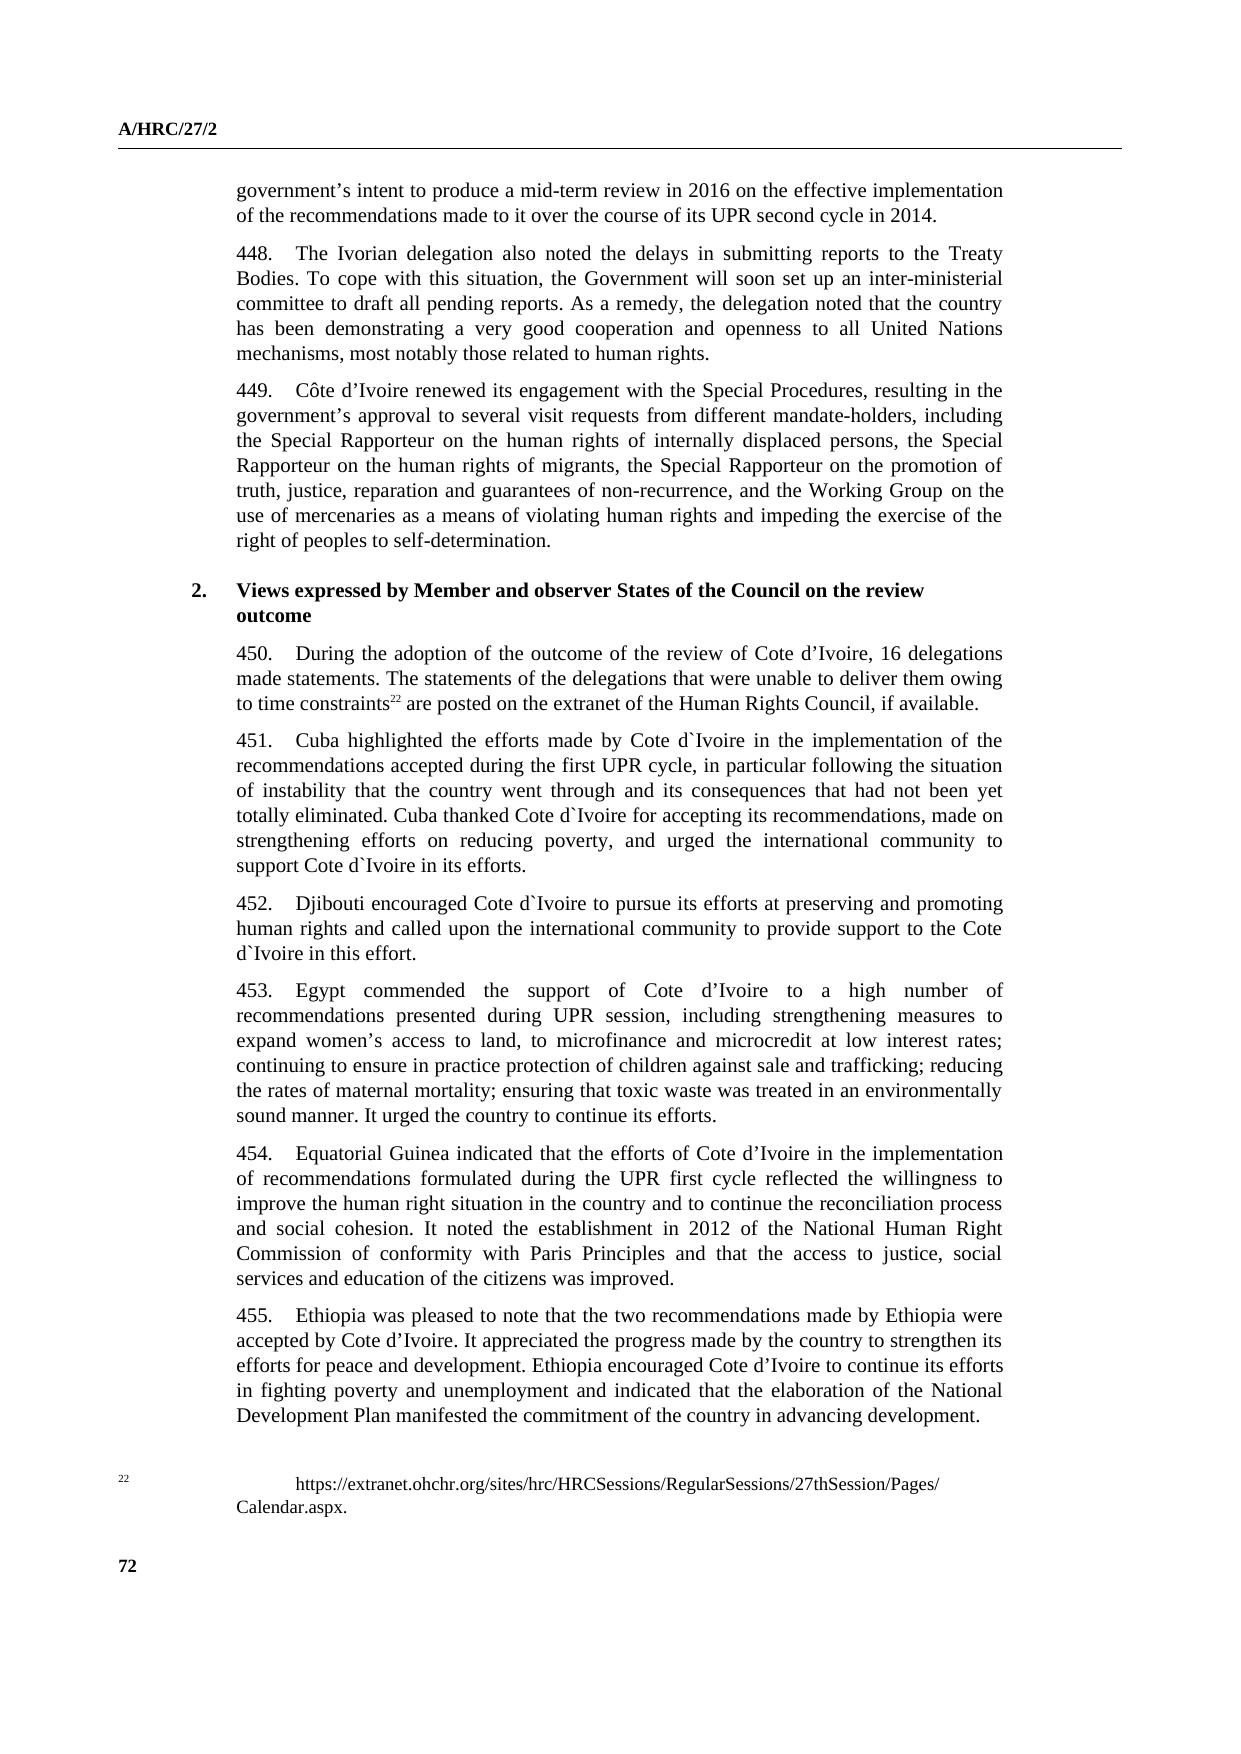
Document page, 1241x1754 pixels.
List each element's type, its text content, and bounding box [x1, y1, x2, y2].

text 449. Côte d’Ivoire renewed its engagement with the Special Procedures, resulting in the government’s approval to several visit requests from different mandate-holders, including the Special Rapporteur on the human rights of internally displaced persons, the Special Rapporteur on the human rights of migrants, the Special Rapporteur on the promotion of truth, justice, reparation and guarantees of non-recurrence, and the Working Group on the use of mercenaries as a means of violating human rights and impeding the exercise of the right of peoples to self-determination. [236, 377, 1004, 552]
text 453. Egypt commended the support of Cote d’Ivoire to a high number of recommendations presented during UPR session, including strengthening measures to expand women’s access to land, to microfinance and microcredit at low interest rates; continuing to ensure in practice protection of children against sale and trafficking; reducing the rates of maternal mortality; ensuring that toxic waste was treated in an environmentally sound manner. It urged the country to continue its efforts. [236, 977, 1004, 1127]
text 450. During the adoption of the outcome of the review of Cote d’Ivoire, 16 delegations made statements. The statements of the delegations that were unable to deliver them owing to time constraints are posted on the extranet of the Human Rights Council, if available. [236, 640, 1004, 715]
text 451. Cuba highlighted the efforts made by Cote d`Ivoire in the implementation of the recommendations accepted during the first UPR cycle, in particular following the situation of instability that the country went through and its consequences that had not been yet totally eliminated. Cuba thanked Cote d`Ivoire for accepting its recommendations, made on strengthening efforts on reducing poverty, and urged the international community to support Cote d`Ivoire in its efforts. [236, 727, 1004, 877]
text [236, 177, 1004, 227]
text 452. Djibouti encouraged Cote d`Ivoire to pursue its efforts at preserving and promoting human rights and called upon the international community to provide support to the Cote d`Ivoire in this effort. [236, 890, 1004, 965]
text 448. The Ivorian delegation also noted the delays in submitting reports to the Treaty Bodies. To cope with this situation, the Government will soon set up an inter-ministerial committee to draft all pending reports. As a remedy, the delegation noted that the country has been demonstrating a very good cooperation and openness to all United Nations mechanisms, most notably those related to human rights. [236, 240, 1004, 365]
text 455. Ethiopia was pleased to note that the two recommendations made by Ethiopia were accepted by Cote d’Ivoire. It appreciated the progress made by the country to strengthen its efforts for peace and development. Ethiopia encouraged Cote d’Ivoire to continue its efforts in fighting poverty and unemployment and indicated that the elaboration of the National Development Plan manifested the commitment of the country in advancing development. [236, 1302, 1004, 1427]
text 2. Views expressed by Member and observer States of the Council on the review outcome [118, 577, 1004, 627]
text 454. Equatorial Guinea indicated that the efforts of Cote d’Ivoire in the implementation of recommendations formulated during the UPR first cycle reflected the willingness to improve the human right situation in the country and to continue the reconciliation process and social cohesion. It noted the establishment in 2012 of the National Human Right Commission of conformity with Paris Principles and that the access to justice, social services and education of the citizens was improved. [236, 1140, 1004, 1290]
